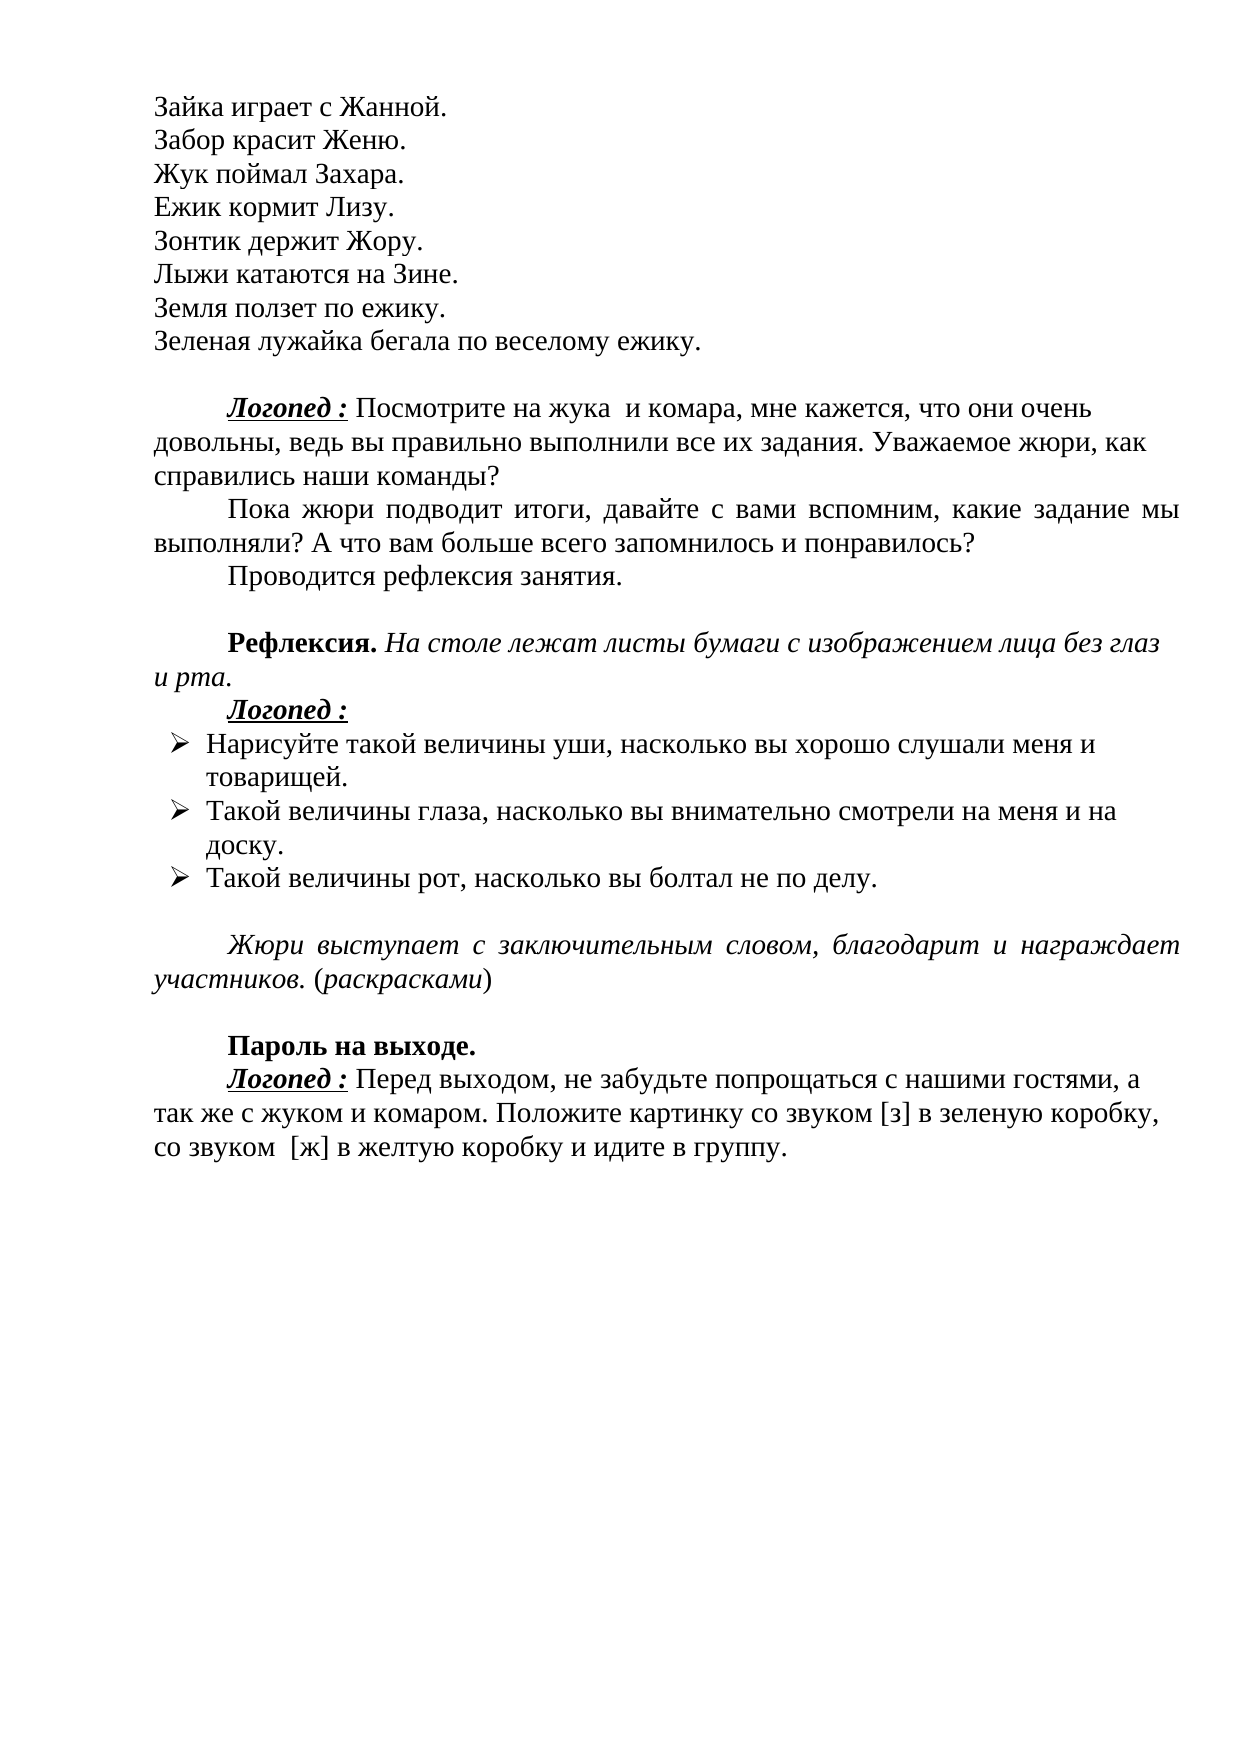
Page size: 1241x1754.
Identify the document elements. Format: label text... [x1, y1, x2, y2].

text Логопед : [153, 692, 1181, 726]
text Логопед : Посмотрите на жука и комара, мне кажется, что они очень довольны, ведь вы правильно выполнили все их задания. Уважаемое жюри, как справились наши команды? [153, 391, 1181, 491]
list Такой величины глаза, насколько вы внимательно смотрели на меня и на доску. [168, 793, 1181, 860]
text Жюри выступает с заключительным словом, благодарит и награждает участников. (раскрасками) [153, 927, 1181, 994]
list Такой величины рот, насколько вы болтал не по делу. [168, 860, 1181, 894]
text Зеленая лужайка бегала по веселому ежику. [153, 323, 1181, 357]
list Нарисуйте такой величины уши, насколько вы хорошо слушали меня и товарищей. [168, 726, 1181, 793]
text Пароль на выходе. [153, 1028, 1181, 1062]
text Проводится рефлексия занятия. [153, 558, 1181, 592]
text Пока жюри подводит итоги, давайте с вами вспомним, какие задание мы выполняли? А что вам больше всего запомнилось и понравилось? [153, 491, 1181, 558]
text Рефлексия. На столе лежат листы бумаги с изображением лица без глаз и рта. [153, 625, 1181, 692]
text Логопед : Перед выходом, не забудьте попрощаться с нашими гостями, а так же с жуком и комаром. Положите картинку со звуком [з] в зеленую коробку, со звуком [ж] в желтую коробку и идите в группу. [153, 1062, 1181, 1162]
